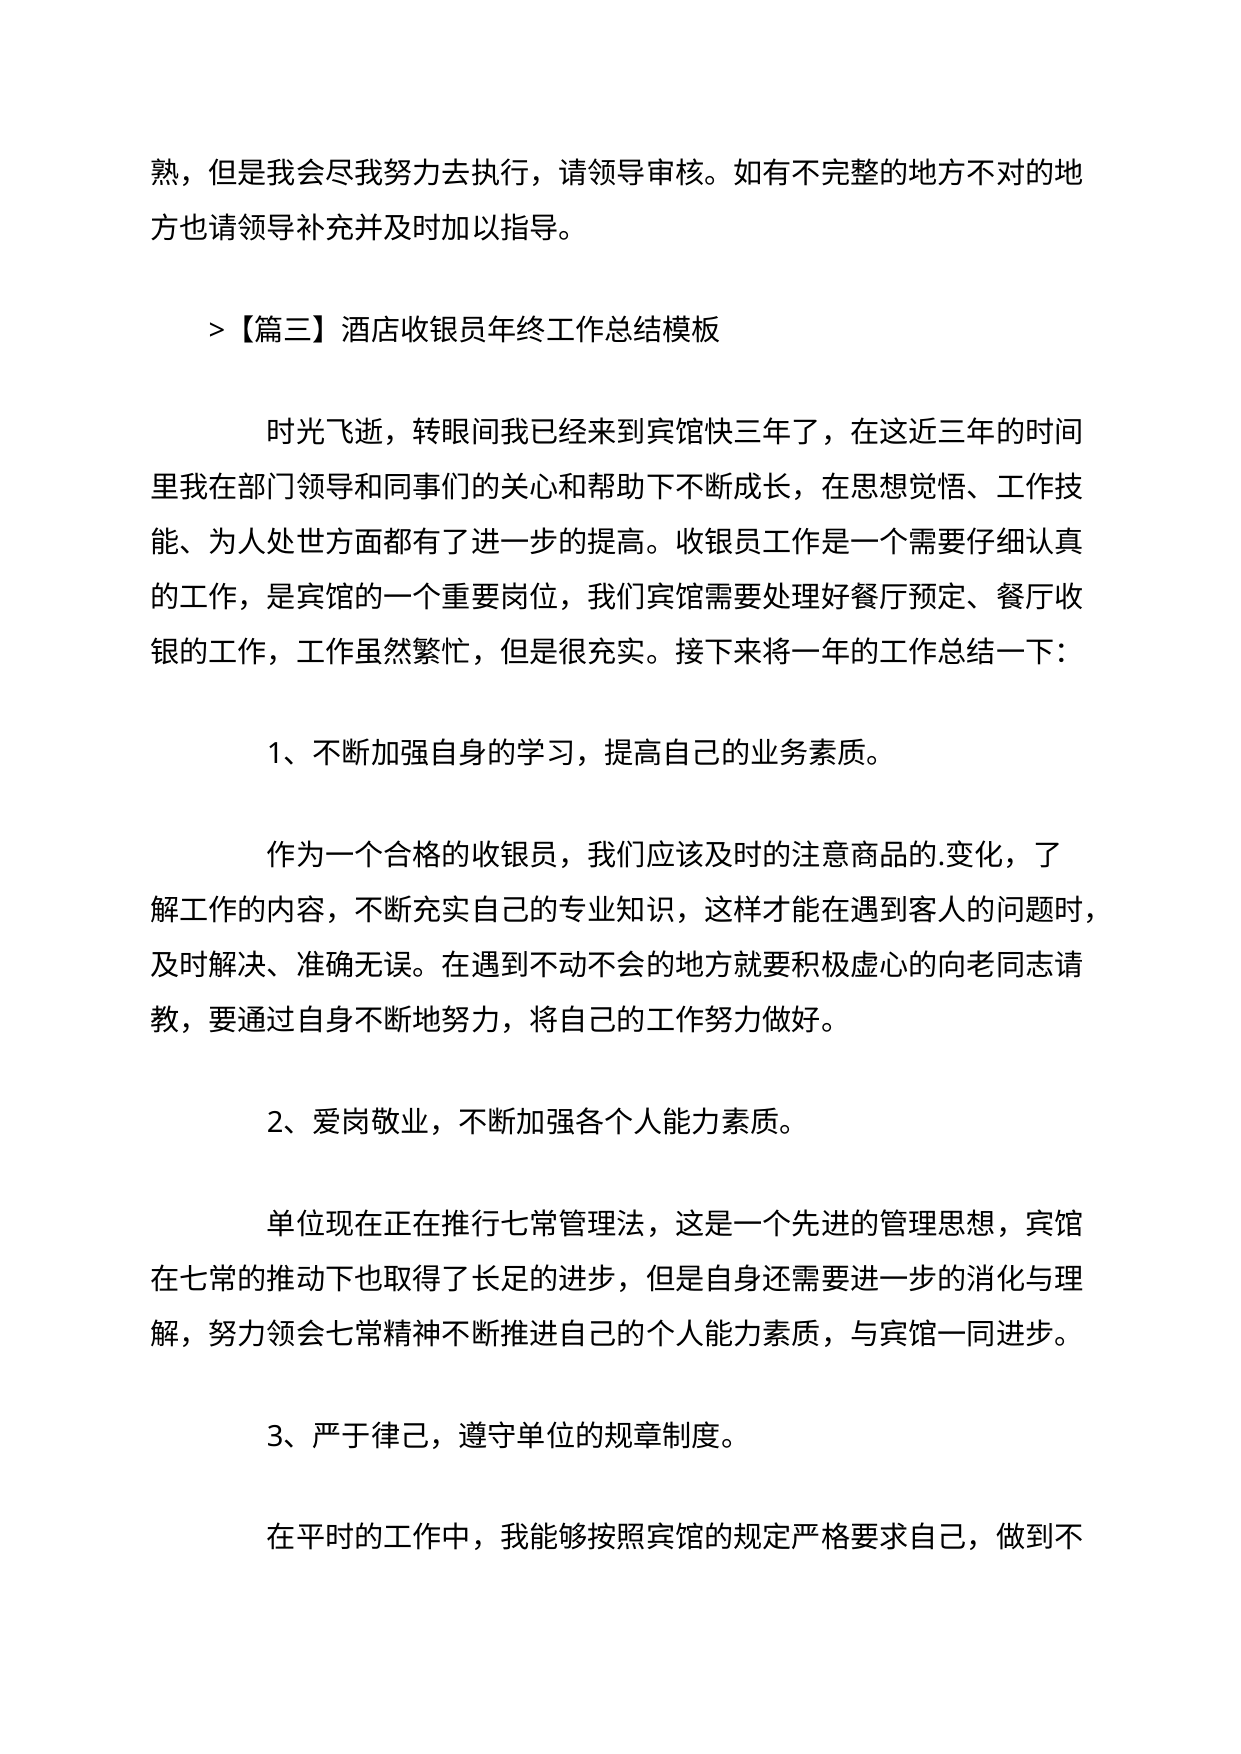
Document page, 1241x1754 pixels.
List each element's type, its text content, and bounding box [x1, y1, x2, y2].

text 时光飞逝，转眼间我已经来到宾馆快三年了，在这近三年的时间里我在部门领导和同事们的关心和帮助下不断成长，在思想觉悟、工作技能、为人处世方面都有了进一步的提高。收银员工作是一个需要仔细认真的工作，是宾馆的一个重要岗位，我们宾馆需要处理好餐厅预定、餐厅收银的工作，工作虽然繁忙，但是很充实。接下来将一年的工作总结一下： [150, 409, 1090, 671]
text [150, 150, 1090, 247]
text 单位现在正在推行七常管理法，这是一个先进的管理思想，宾馆在七常的推动下也取得了长足的进步，但是自身还需要进一步的消化与理解，努力领会七常精神不断推进自己的个人能力素质，与宾馆一同进步。 [150, 1201, 1090, 1353]
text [150, 1514, 1090, 1556]
text 作为一个合格的收银员，我们应该及时的注意商品的.变化，了解工作的内容，不断充实自己的专业知识，这样才能在遇到客人的问题时，及时解决、准确无误。在遇到不动不会的地方就要积极虚心的向老同志请教，要通过自身不断地努力，将自己的工作努力做好。 [150, 832, 1090, 1039]
text >【篇三】酒店收银员年终工作总结模板 [150, 307, 1090, 349]
text 1、不断加强自身的学习，提高自己的业务素质。 [150, 730, 1090, 772]
text 3、严于律己，遵守单位的规章制度。 [150, 1412, 1090, 1454]
text 2、爱岗敬业，不断加强各个人能力素质。 [150, 1098, 1090, 1141]
